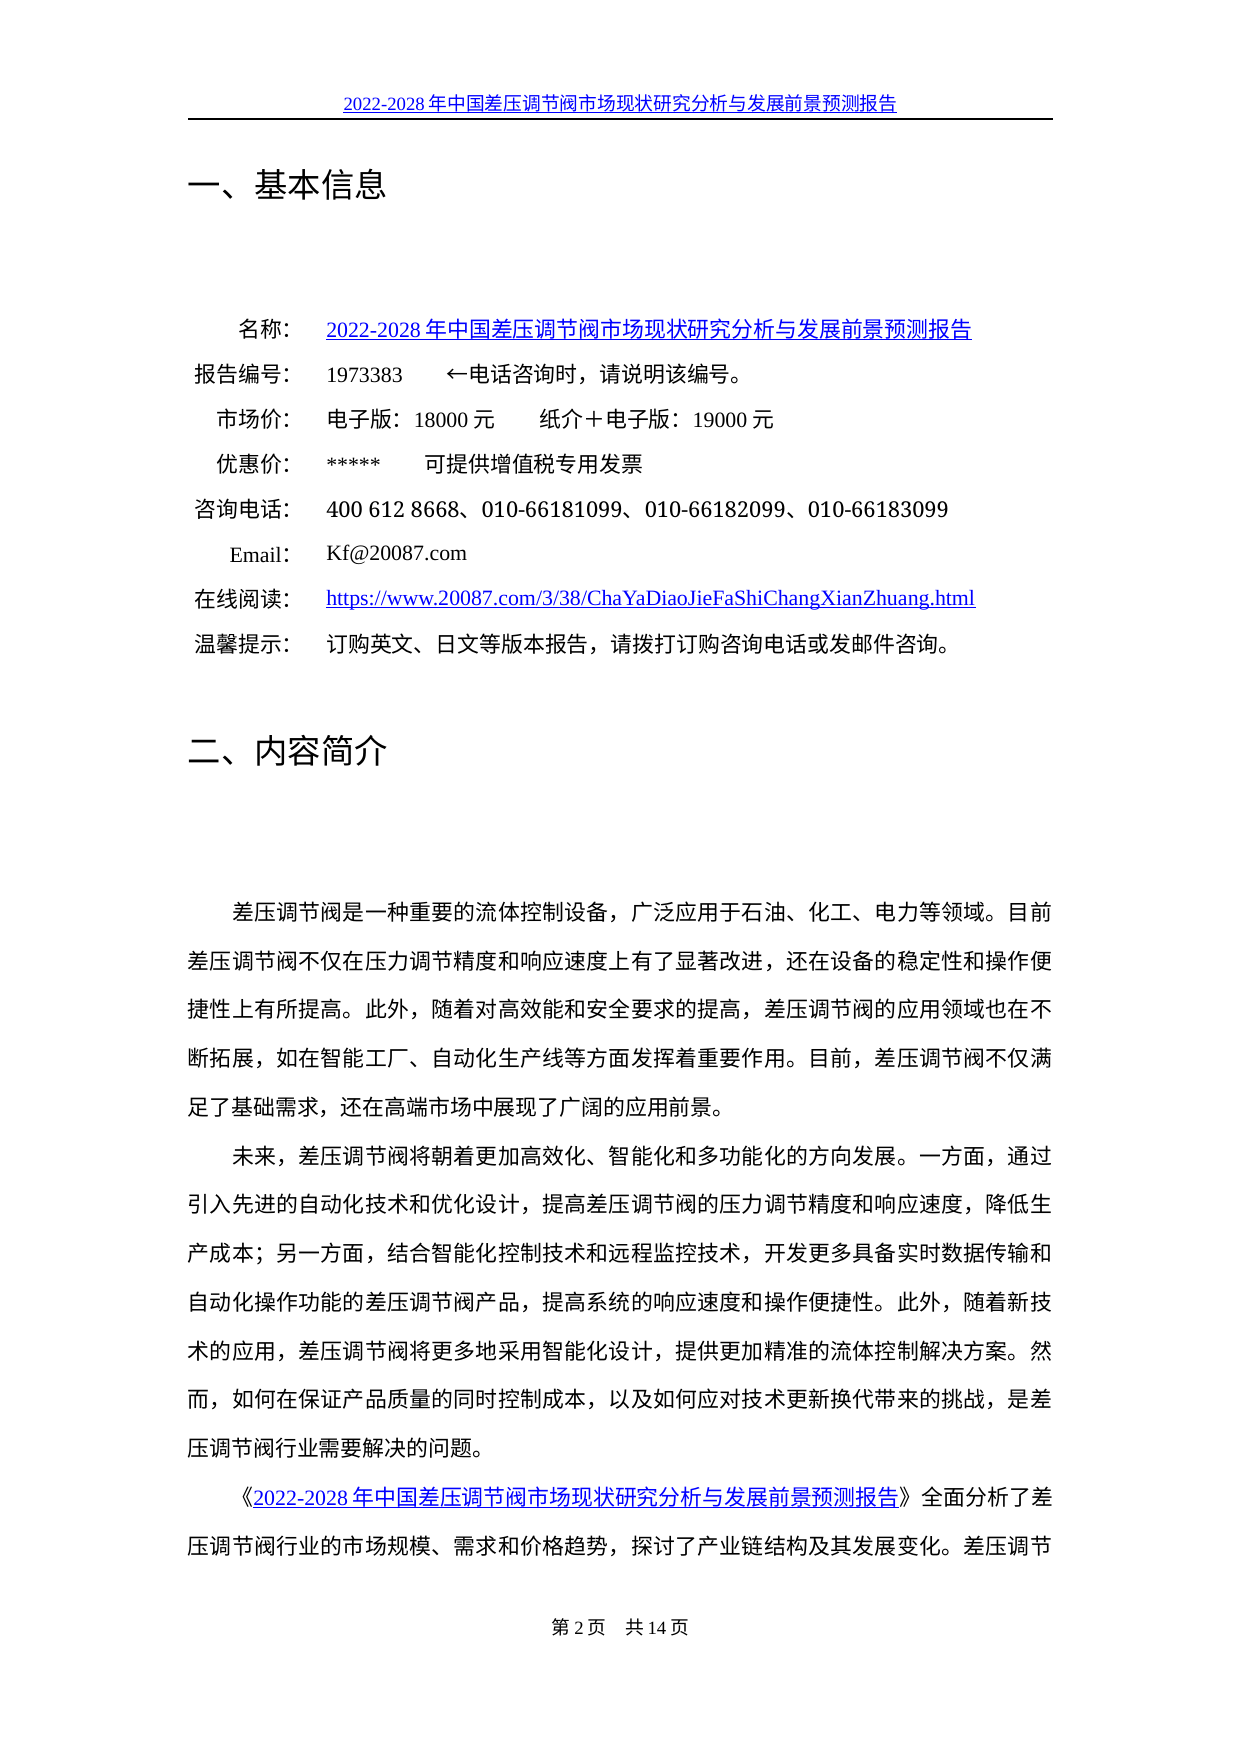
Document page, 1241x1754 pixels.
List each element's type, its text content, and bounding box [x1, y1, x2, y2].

table_cell ***** 可提供增值税专用发票 [315, 447, 1073, 492]
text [187, 894, 1053, 1561]
table_cell 电子版：18000 元 纸介＋电子版：19000 元 [315, 402, 1073, 447]
title 二、内容简介 [187, 717, 1053, 782]
table_cell 优惠价： [167, 447, 315, 492]
title 一、基本信息 [187, 150, 1053, 215]
table_cell 400 612 8668、010-66181099、010-66182099、010-66183099 [315, 492, 1073, 537]
table_cell 温馨提示： [167, 627, 315, 672]
table_header 2022-2028年中国差压调节阀市场现状研究分析与发展前景预测报告 [315, 312, 1073, 357]
table_cell Email： [167, 537, 315, 582]
table_cell 在线阅读： [167, 582, 315, 627]
table_cell [315, 582, 1073, 627]
table_cell 市场价： [167, 402, 315, 447]
table_cell 咨询电话： [167, 492, 315, 537]
table_cell 订购英文、日文等版本报告，请拨打订购咨询电话或发邮件咨询。 [315, 627, 1073, 672]
table_header 名称： [167, 312, 315, 357]
table_cell 1973383 ←电话咨询时，请说明该编号。 [315, 357, 1073, 402]
table_cell Kf@20087.com [315, 537, 1073, 582]
table_cell 报告编号： [167, 357, 315, 402]
